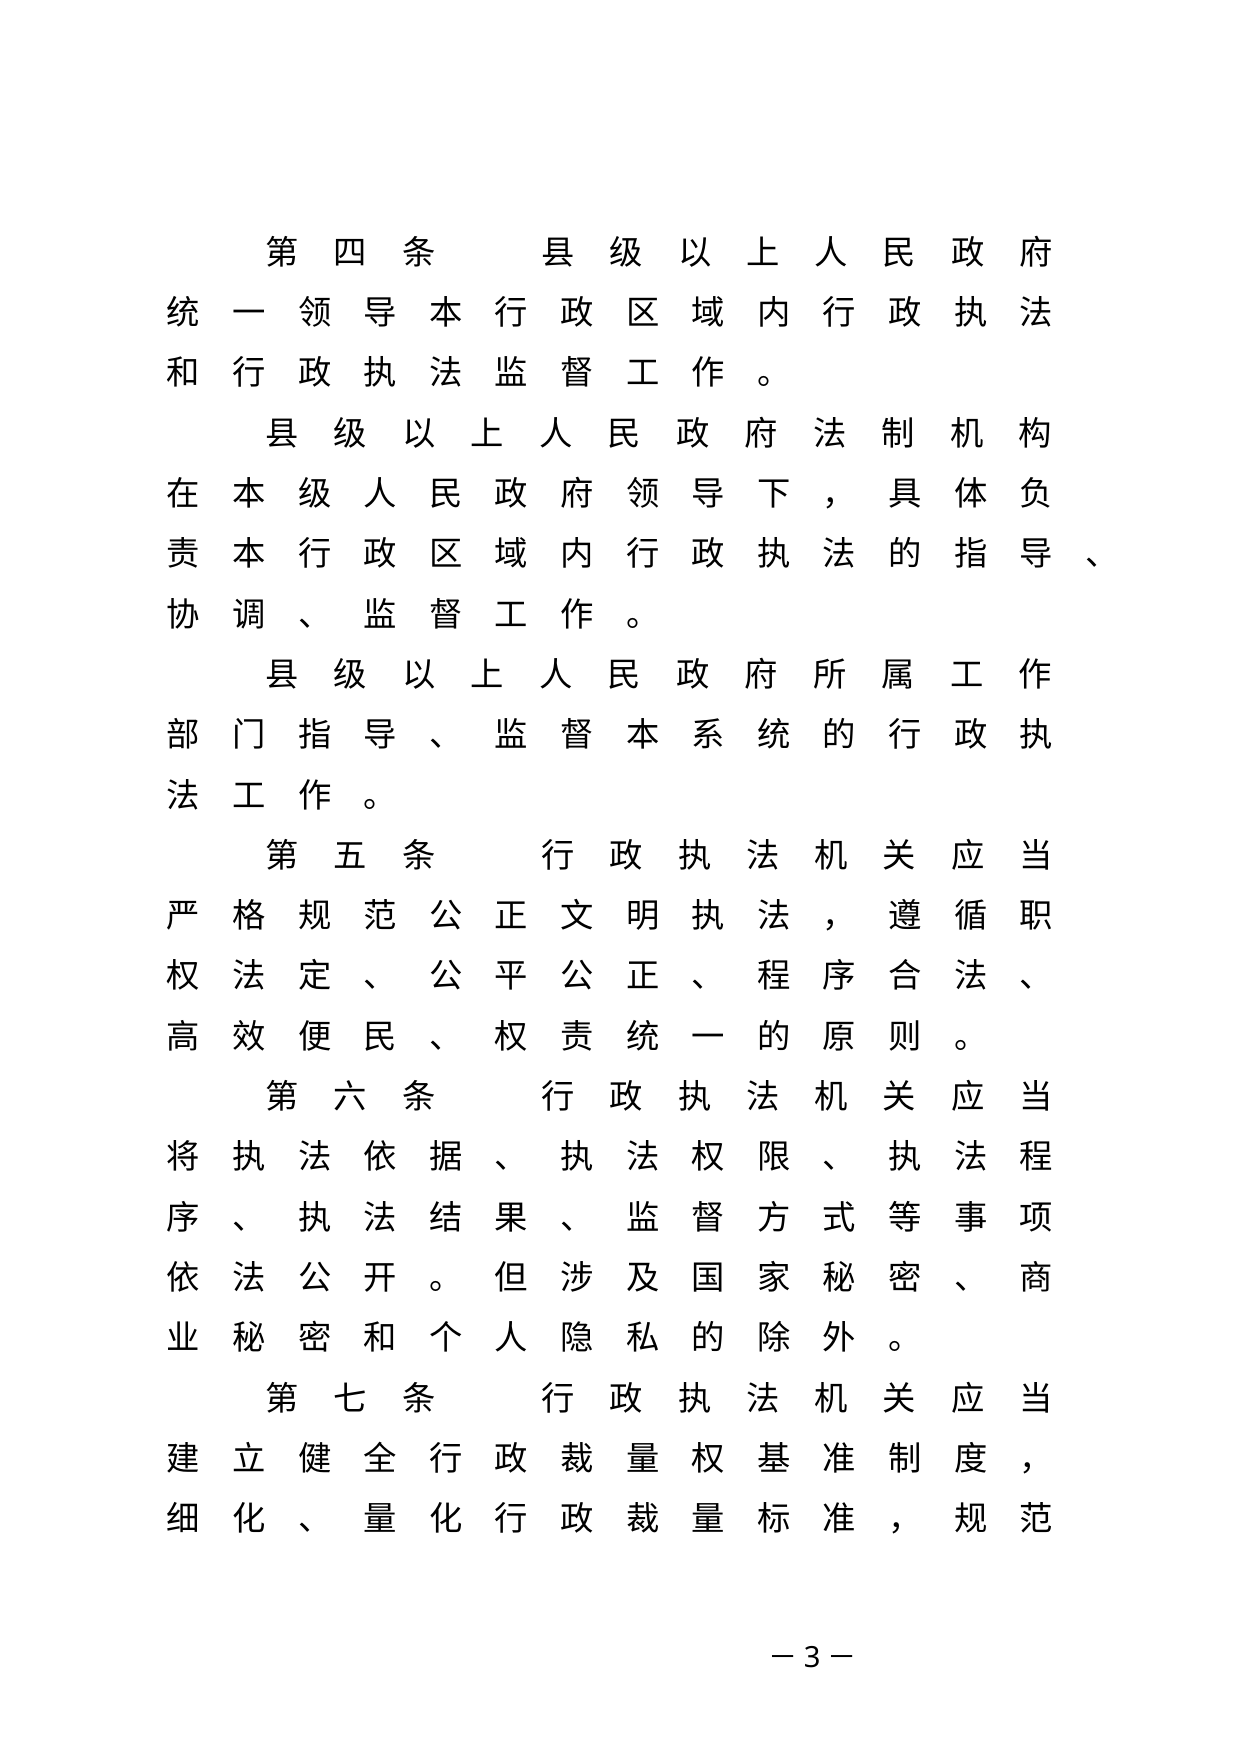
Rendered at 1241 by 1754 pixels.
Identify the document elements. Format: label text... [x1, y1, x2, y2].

text 第六条 行政执法机关应当将执法依据、执法权限、执法程序、执法结果、监督方式等事项依法公开。但涉及国家秘密、商业秘密和个人隐私的除外。 [167, 1064, 1085, 1365]
text 第四条 县级以上人民政府统一领导本行政区域内行政执法和行政执法监督工作。 [167, 219, 1085, 400]
text 县级以上人民政府法制机构在本级人民政府领导下，具体负责本行政区域内行政执法的指导、协调、监督工作。 [167, 400, 1085, 642]
text 第五条 行政执法机关应当严格规范公正文明执法，遵循职权法定、公平公正、程序合法、高效便民、权责统一的原则。 [167, 823, 1085, 1064]
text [167, 1365, 1085, 1546]
text 县级以上人民政府所属工作部门指导、监督本系统的行政执法工作。 [167, 642, 1085, 823]
